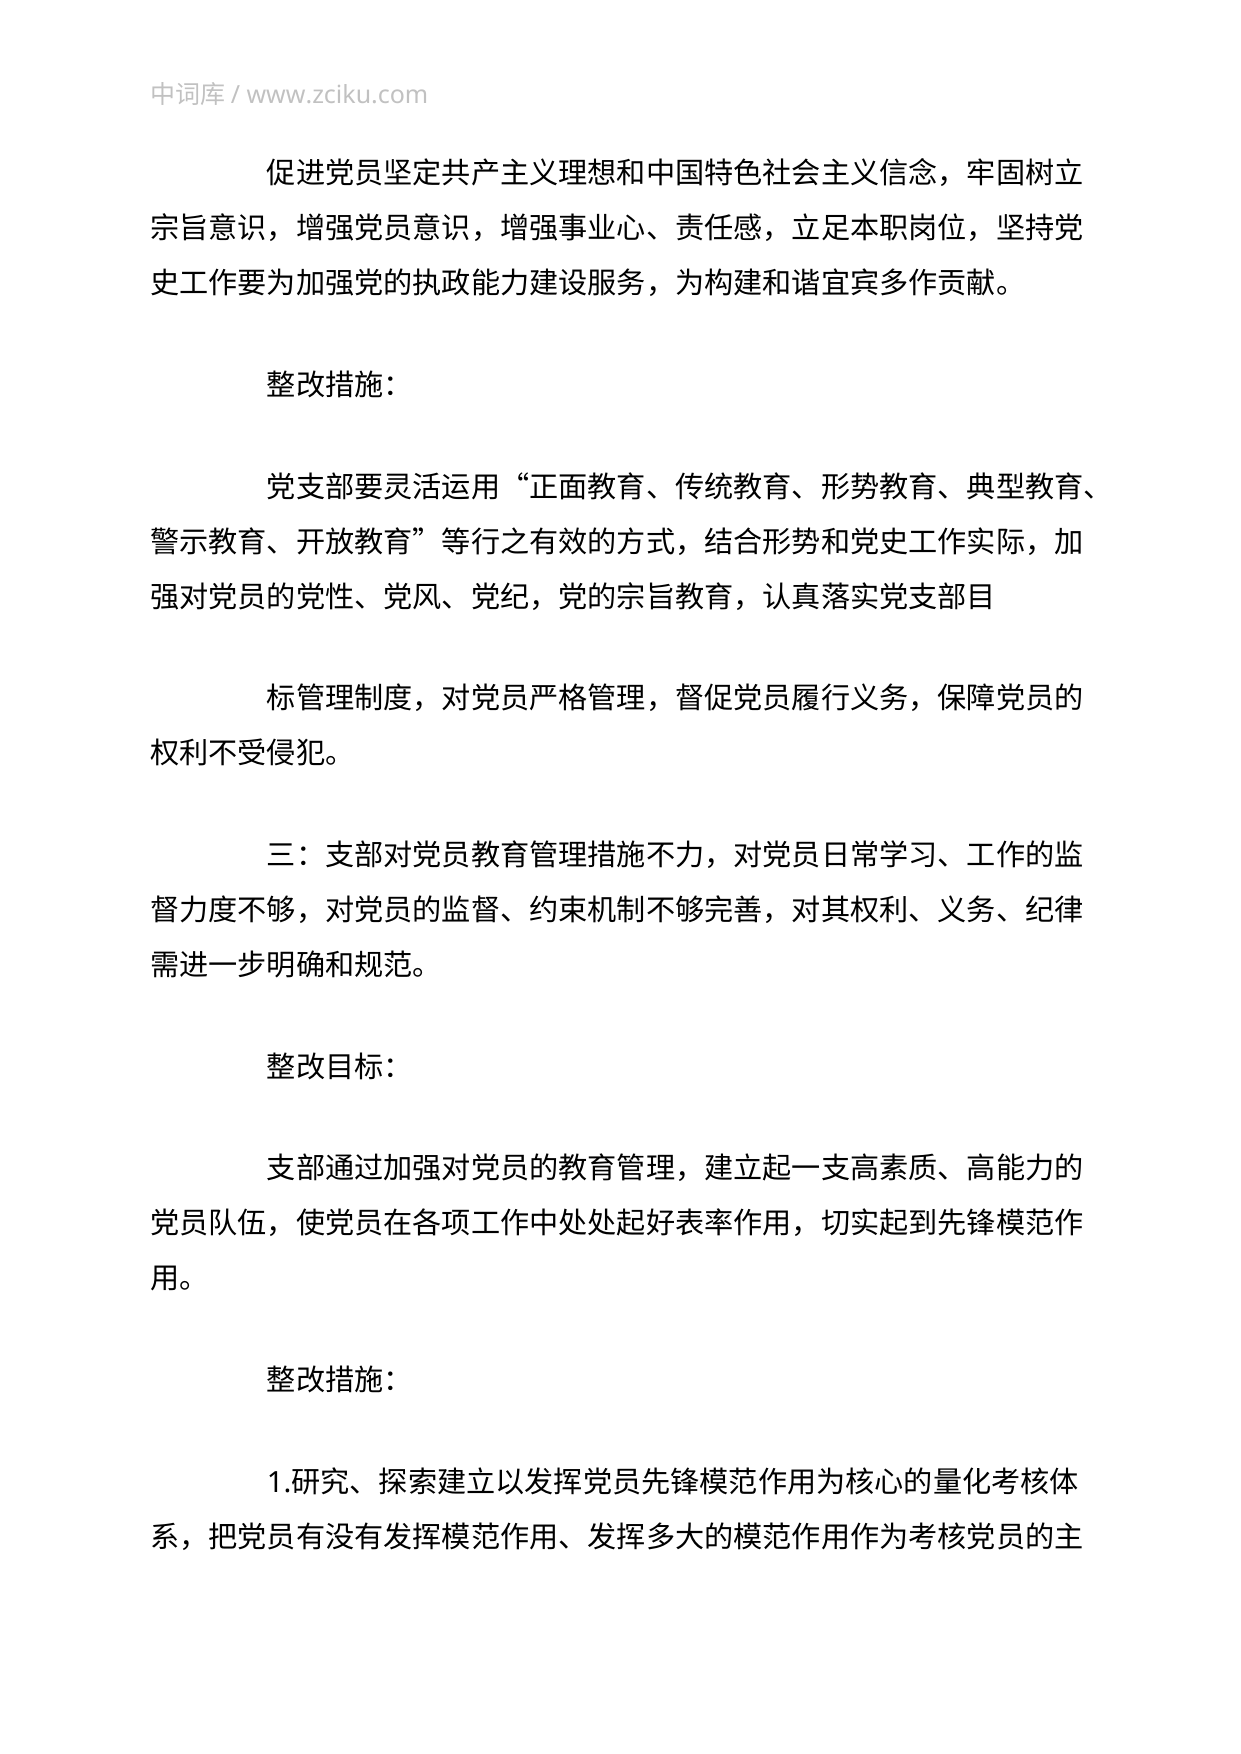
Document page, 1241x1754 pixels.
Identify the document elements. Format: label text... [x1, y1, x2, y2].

text 标管理制度，对党员严格管理，督促党员履行义务，保障党员的权利不受侵犯。 [150, 675, 1090, 772]
text 整改目标： [150, 1043, 1090, 1085]
text 整改措施： [150, 1356, 1090, 1399]
text 党支部要灵活运用“正面教育、传统教育、形势教育、典型教育、警示教育、开放教育”等行之有效的方式，结合形势和党史工作实际，加强对党员的党性、党风、党纪，党的宗旨教育，认真落实党支部目 [150, 463, 1090, 615]
text 促进党员坚定共产主义理想和中国特色社会主义信念，牢固树立宗旨意识，增强党员意识，增强事业心、责任感，立足本职岗位，坚持党史工作要为加强党的执政能力建设服务，为构建和谐宜宾多作贡献。 [150, 150, 1090, 302]
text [150, 1458, 1090, 1556]
text 三：支部对党员教育管理措施不力，对党员日常学习、工作的监督力度不够，对党员的监督、约束机制不够完善，对其权利、义务、纪律需进一步明确和规范。 [150, 832, 1090, 984]
text 支部通过加强对党员的教育管理，建立起一支高素质、高能力的党员队伍，使党员在各项工作中处处起好表率作用，切实起到先锋模范作用。 [150, 1145, 1090, 1297]
text 整改措施： [150, 362, 1090, 404]
